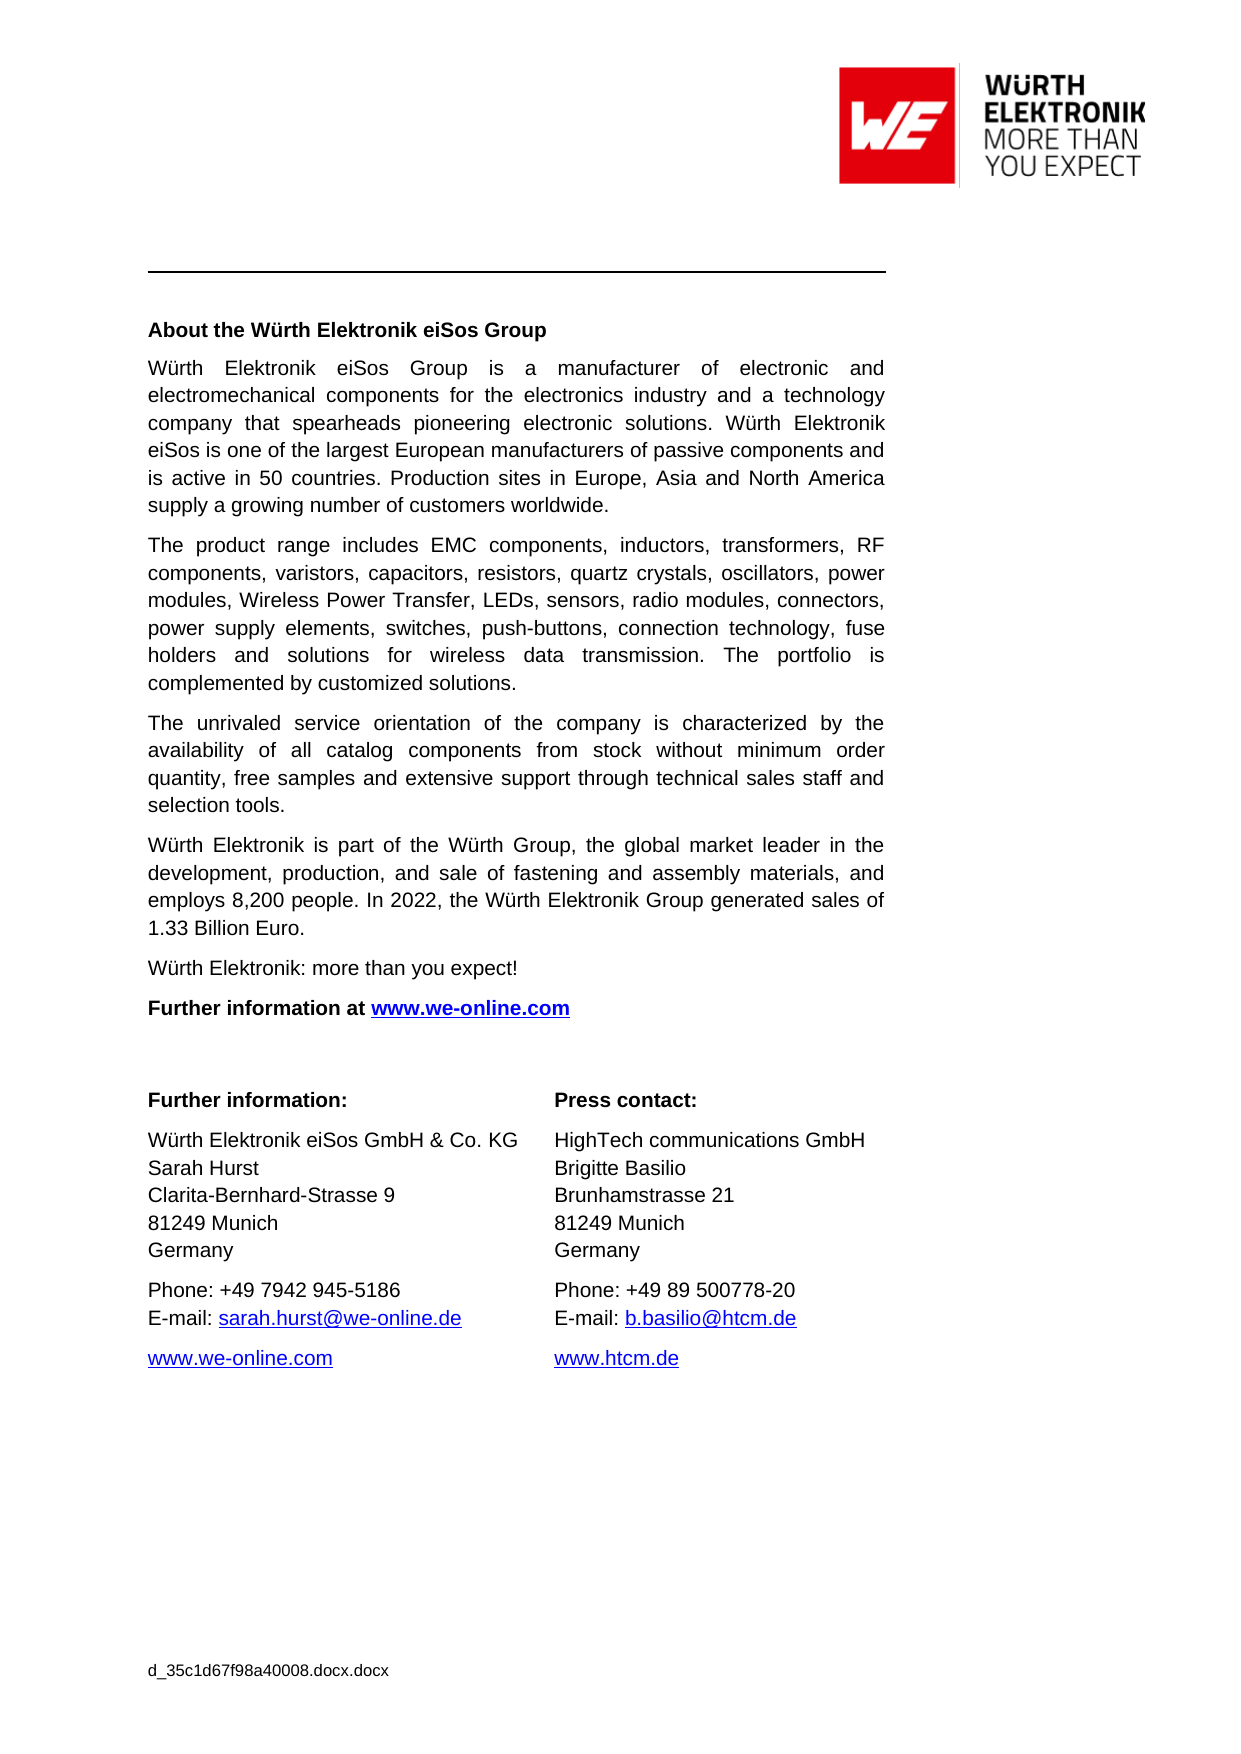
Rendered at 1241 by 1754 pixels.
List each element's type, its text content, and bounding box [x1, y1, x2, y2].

text The unrivaled service orientation of the company is characterized by the availability of all catalog components from stock without minimum order quantity, free samples and extensive support through technical sales staff and selection tools. [148, 711, 886, 817]
text The product range includes EMC components, inductors, transformers, RF components, varistors, capacitors, resistors, quartz crystals, oscillators, power modules, Wireless Power Transfer, LEDs, sensors, radio modules, connectors, power supply elements, switches, push-buttons, connection technology, fuse holders and solutions for wireless data transmission. The portfolio is complemented by customized solutions. [148, 533, 886, 695]
picture [835, 63, 1146, 188]
text Further information at www.we-online.com [148, 996, 886, 1020]
text Würth Elektronik: more than you expect! [148, 956, 886, 980]
text About the Würth Elektronik eiSos Group [148, 316, 886, 343]
text Würth Elektronik eiSos Group is a manufacturer of electronic and electromechanical components for the electronics industry and a technology company that spearheads pioneering electronic solutions. Würth Elektronik eiSos is one of the largest European manufacturers of passive components and is active in 50 countries. Production sites in Europe, Asia and North America supply a growing number of customers worldwide. [148, 356, 886, 517]
table_header Further information: Würth Elektronik eiSos GmbH & Co. KG Sarah Hurst Clarita-Bernhard-Strasse 9 81249 Munich Germany Phone: +49 7942 945-5186 E-mail: sarah.hurst@we-online.de www.we-online.com [148, 1076, 554, 1426]
text Würth Elektronik is part of the Würth Group, the global market leader in the development, production, and sale of fastening and assembly materials, and employs 8,200 people. In 2022, the Würth Elektronik Group generated sales of 1.33 Billion Euro. [148, 833, 886, 940]
table_header Press contact: HighTech communications GmbH Brigitte Basilio Brunhamstrasse 21 81249 Munich Germany Phone: +49 89 500778-20 E-mail: b.basilio@htcm.de www.htcm.de [554, 1076, 887, 1426]
